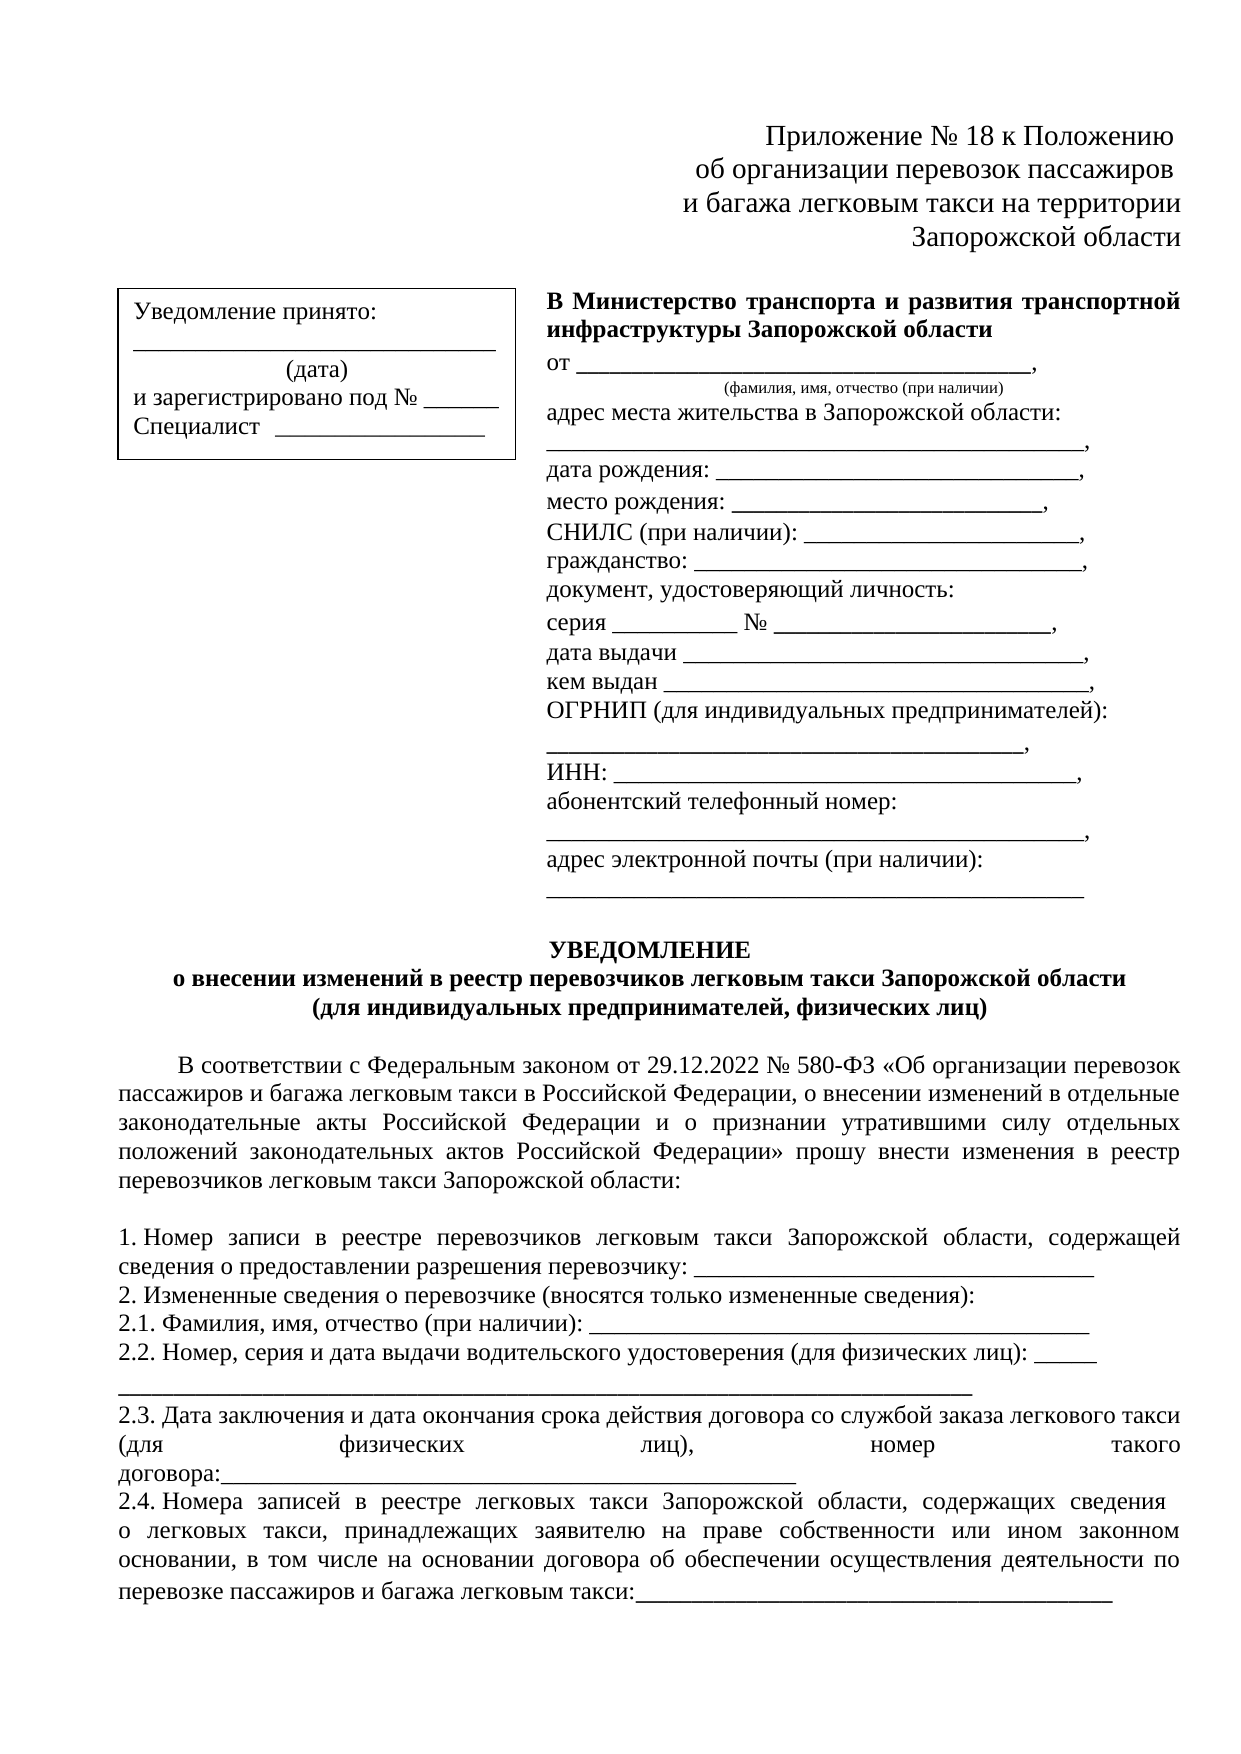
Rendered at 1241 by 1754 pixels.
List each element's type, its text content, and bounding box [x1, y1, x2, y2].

text о внесении изменений в реестр перевозчиков легковым такси Запорожской области [118, 963, 1181, 992]
text 2.4. Номера записей в реестре легковых такси Запорожской области, содержащих сведения о легковых такси, принадлежащих заявителю на праве собственности или ином законном основании, в том числе на основании договора об обеспечении осуществления деятельности по перевозке пассажиров и багажа легковым такси:___________________________________________ [118, 1486, 1181, 1607]
text от _________________________________________, [546, 343, 1181, 377]
text абонентский телефонный номер: [546, 786, 1181, 815]
text дата рождения: _____________________________, [546, 454, 1181, 483]
text серия __________ № _________________________, [546, 603, 1181, 637]
text 1. Номер записи в реестре перевозчиков легковым такси Запорожской области, содержащей сведения о предоставлении разрешения перевозчику: ________________________________ [118, 1222, 1181, 1280]
text _____________________________________________________________________________ [118, 1366, 1181, 1400]
text 2.2. Номер, серия и дата выдачи водительского удостоверения (для физических лиц): _____ [118, 1337, 1181, 1366]
text дата выдачи ________________________________, [546, 637, 1181, 666]
text адрес места жительства в Запорожской области: ___________________________________________, [546, 397, 1181, 454]
text ___________________________________________ [546, 872, 1181, 901]
text (для индивидуальных предпринимателей, физических лиц) [118, 992, 1181, 1021]
text ___________________________________________, [546, 815, 1181, 844]
text кем выдан __________________________________, [546, 666, 1181, 695]
text (фамилия, имя, отчество (при наличии) [546, 377, 1181, 397]
text УВЕДОМЛЕНИЕ [118, 935, 1181, 963]
text СНИЛС (при наличии): ______________________, [546, 517, 1181, 546]
text гражданство: _______________________________, [546, 546, 1181, 574]
text 2.3. Дата заключения и дата окончания срока действия договора со службой заказа легкового такси (для физических лиц), номер такого договора:______________________________________________ [118, 1400, 1181, 1486]
text ИНН: _____________________________________, [546, 757, 1181, 786]
text место рождения: ____________________________, [546, 483, 1181, 517]
text Приложение № 18 к Положению об организации перевозок пассажиров и багажа легковым такси на территории Запорожской области [517, 118, 1181, 252]
text 2.1. Фамилия, имя, отчество (при наличии): ________________________________________ [118, 1308, 1181, 1337]
text ОГРНИП (для индивидуальных предпринимателей): ___________________________________________, [546, 695, 1181, 757]
text 2. Измененные сведения о перевозчике (вносятся только измененные сведения): [118, 1280, 1181, 1308]
text адрес электронной почты (при наличии): [546, 844, 1181, 872]
text документ, удостоверяющий личность: [546, 574, 1181, 603]
text В Министерство транспорта и развития транспортной инфраструктуры Запорожской области [546, 286, 1181, 343]
text В соответствии с Федеральным законом от 29.12.2022 № 580-ФЗ «Об организации перевозок пассажиров и багажа легковым такси в Российской Федерации, о внесении изменений в отдельные законодательные акты Российской Федерации и о признании утратившими силу отдельных положений законодательных актов Российской Федерации» прошу внести изменения в реестр перевозчиков легковым такси Запорожской области: [118, 1050, 1181, 1193]
